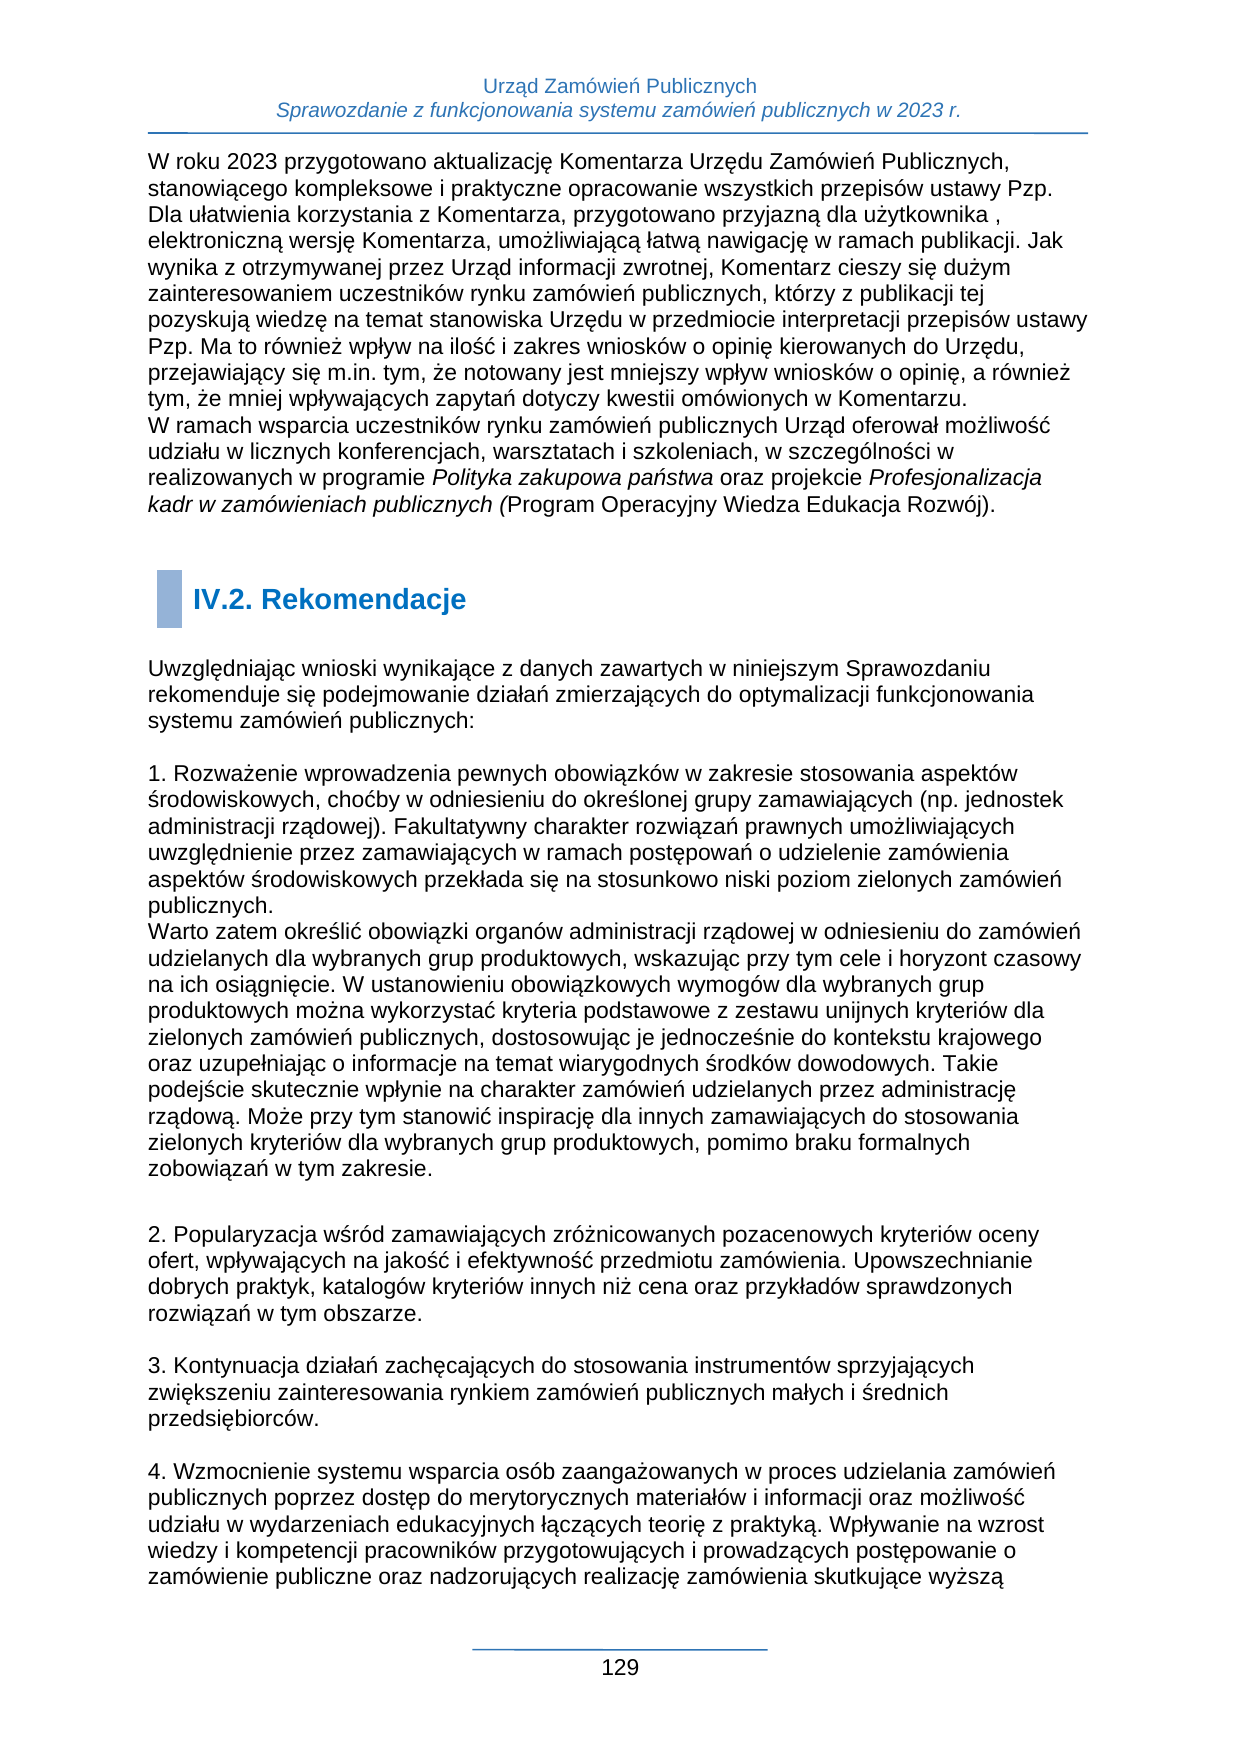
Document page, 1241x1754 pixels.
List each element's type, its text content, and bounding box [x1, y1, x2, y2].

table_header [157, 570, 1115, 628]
text 2. Popularyzacja wśród zamawiających zróżnicowanych pozacenowych kryteriów oceny ofert, wpływających na jakość i efektywność przedmiotu zamówienia. Upowszechnianie dobrych praktyk, katalogów kryteriów innych niż cena oraz przykładów sprawdzonych rozwiązań w tym obszarze. [148, 1221, 1092, 1326]
text 1. Rozważenie wprowadzenia pewnych obowiązków w zakresie stosowania aspektów środowiskowych, choćby w odniesieniu do określonej grupy zamawiających (np. jednostek administracji rządowej). Fakultatywny charakter rozwiązań prawnych umożliwiających uwzględnienie przez zamawiających w ramach postępowań o udzielenie zamówienia aspektów środowiskowych przekłada się na stosunkowo niski poziom zielonych zamówień publicznych. [148, 760, 1092, 918]
text Uwzględniając wnioski wynikające z danych zawartych w niniejszym Sprawozdaniu rekomenduje się podejmowanie działań zmierzających do optymalizacji funkcjonowania systemu zamówień publicznych: [148, 655, 1092, 734]
text Warto zatem określić obowiązki organów administracji rządowej w odniesieniu do zamówień udzielanych dla wybranych grup produktowych, wskazując przy tym cele i horyzont czasowy na ich osiągnięcie. W ustanowieniu obowiązkowych wymogów dla wybranych grup produktowych można wykorzystać kryteria podstawowe z zestawu unijnych kryteriów dla zielonych zamówień publicznych, dostosowując je jednocześnie do kontekstu krajowego oraz uzupełniając o informacje na temat wiarygodnych środków dowodowych. Takie podejście skutecznie wpłynie na charakter zamówień udzielanych przez administrację rządową. Może przy tym stanowić inspirację dla innych zamawiających do stosowania zielonych kryteriów dla wybranych grup produktowych, pomimo braku formalnych zobowiązań w tym zakresie. [148, 918, 1092, 1182]
text W roku 2023 przygotowano aktualizację Komentarza Urzędu Zamówień Publicznych, stanowiącego kompleksowe i praktyczne opracowanie wszystkich przepisów ustawy Pzp. Dla ułatwienia korzystania z Komentarza, przygotowano przyjazną dla użytkownika , elektroniczną wersję Komentarza, umożliwiającą łatwą nawigację w ramach publikacji. Jak wynika z otrzymywanej przez Urząd informacji zwrotnej, Komentarz cieszy się dużym zainteresowaniem uczestników rynku zamówień publicznych, którzy z publikacji tej pozyskują wiedzę na temat stanowiska Urzędu w przedmiocie interpretacji przepisów ustawy Pzp. Ma to również wpływ na ilość i zakres wniosków o opinię kierowanych do Urzędu, przejawiający się m.in. tym, że notowany jest mniejszy wpływ wniosków o opinię, a również tym, że mniej wpływających zapytań dotyczy kwestii omówionych w Komentarzu. [148, 148, 1092, 412]
text 3. Kontynuacja działań zachęcających do stosowania instrumentów sprzyjających zwiększeniu zainteresowania rynkiem zamówień publicznych małych i średnich przedsiębiorców. [148, 1352, 1092, 1431]
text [148, 1458, 1092, 1589]
text W ramach wsparcia uczestników rynku zamówień publicznych Urząd oferował możliwość udziału w licznych konferencjach, warsztatach i szkoleniach, w szczególności w realizowanych w programie Polityka zakupowa państwa oraz projekcie Profesjonalizacja kadr w zamówieniach publicznych (Program Operacyjny Wiedza Edukacja Rozwój). [148, 412, 1092, 517]
